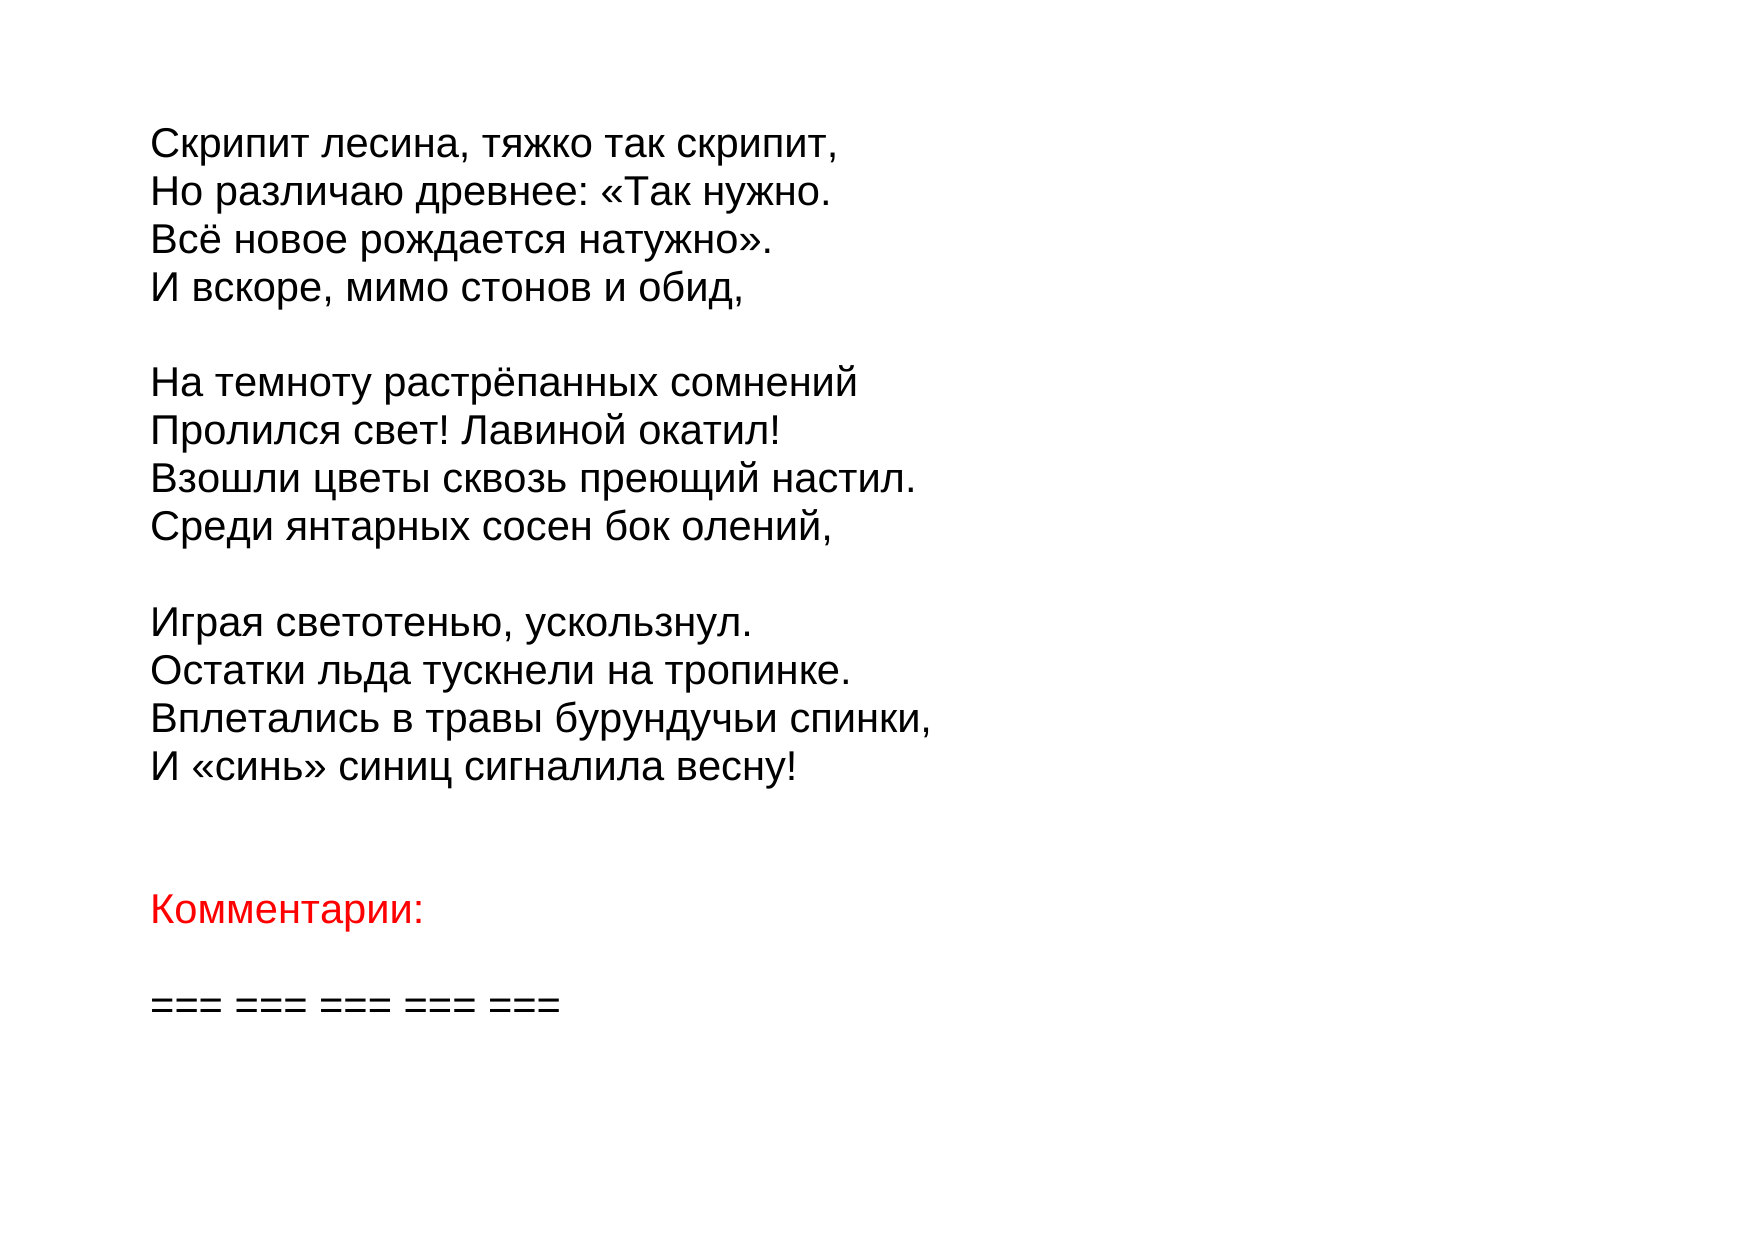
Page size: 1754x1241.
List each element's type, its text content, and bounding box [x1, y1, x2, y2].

text Среди янтарных сосен бок олений, [150, 501, 1604, 549]
text Но различаю древнее: «Так нужно. [150, 166, 1604, 214]
text Пролился свет! Лавиной окатил! [150, 406, 1604, 453]
text === === === === === [150, 981, 1604, 1028]
text Скрипит лесина, тяжко так скрипит, [150, 118, 1604, 166]
text Вплетались в травы бурундучьи спинки, [150, 693, 1604, 741]
text Остатки льда тускнели на тропинке. [150, 645, 1604, 693]
text Играя светотенью, ускользнул. [150, 597, 1604, 645]
text На темноту растрёпанных сомнений [150, 358, 1604, 406]
text Комментарии: [150, 885, 1604, 933]
text И «синь» синиц сигналила весну! [150, 741, 1604, 789]
text И вскоре, мимо стонов и обид, [150, 262, 1604, 310]
text Всё новое рождается натужно». [150, 214, 1604, 262]
text Взошли цветы сквозь преющий настил. [150, 453, 1604, 501]
